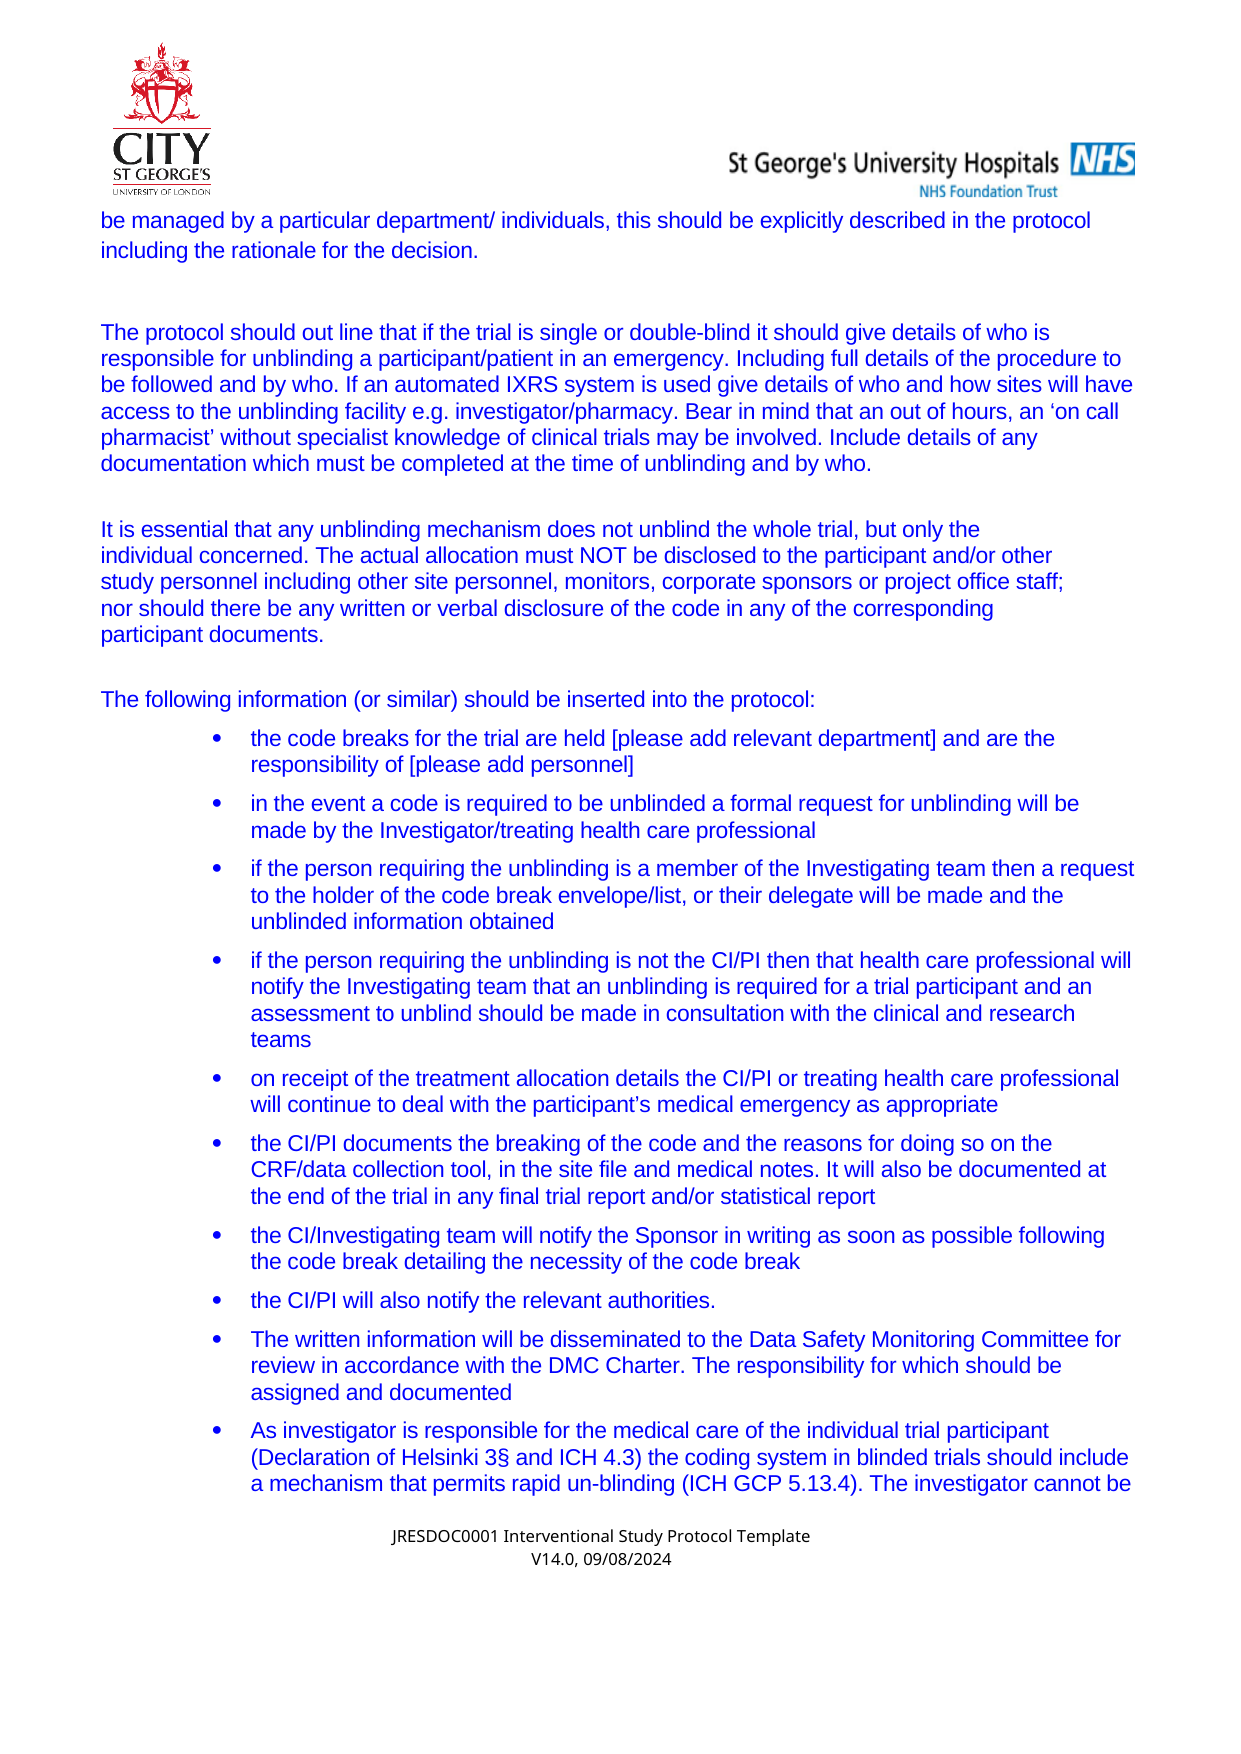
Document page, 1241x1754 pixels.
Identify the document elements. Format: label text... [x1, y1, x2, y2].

list the CI/Investigating team will notify the Sponsor in writing as soon as possible following the code break detailing the necessity of the code break [213, 1222, 1140, 1274]
picture [728, 134, 1134, 203]
text The following information (or similar) should be inserted into the protocol: [100, 686, 1140, 712]
list if the person requiring the unblinding is a member of the Investigating team then a request to the holder of the code break envelope/list, or their delegate will be made and the unblinded information obtained [213, 855, 1140, 934]
text nor should there be any written or verbal disclosure of the code in any of the corresponding [100, 594, 1140, 621]
list the code breaks for the trial are held [please add relevant department] and are the responsibility of [please add personnel] [213, 725, 1140, 778]
text The protocol should out line that if the trial is single or double-blind it should give details of who is responsible for unblinding a participant/patient in an emergency. Including full details of the procedure to be followed and by who. If an automated IXRS system is used give details of who and how sites will have access to the unblinding facility e.g. investigator/pharmacy. Bear in mind that an out of hours, an ‘on call pharmacist’ without specialist knowledge of clinical trials may be involved. Include details of any documentation which must be completed at the time of unblinding and by who. [100, 318, 1140, 477]
picture [101, 32, 224, 206]
text participant documents. [100, 621, 1140, 647]
text It is essential that any unblinding mechanism does not unblind the whole trial, but only the [100, 516, 1140, 542]
list the CI/PI will also notify the relevant authorities. [213, 1287, 1140, 1313]
list the CI/PI documents the breaking of the code and the reasons for doing so on the CRF/data collection tool, in the site file and medical notes. It will also be documented at the end of the trial in any final trial report and/or statistical report [213, 1130, 1140, 1209]
list if the person requiring the unblinding is not the CI/PI then that health care professional will notify the Investigating team that an unblinding is required for a trial participant and an assessment to unblind should be made in consultation with the clinical and research teams [213, 947, 1140, 1052]
list The written information will be disseminated to the Data Safety Monitoring Committee for review in accordance with the DMC Charter. The responsibility for which should be assigned and documented [213, 1326, 1140, 1405]
list on receipt of the treatment allocation details the CI/PI or treating health care professional will continue to deal with the participant’s medical emergency as appropriate [213, 1065, 1140, 1118]
text study personnel including other site personnel, monitors, corporate sponsors or project office staff; [100, 568, 1140, 594]
list in the event a code is required to be unblinded a formal request for unblinding will be made by the Investigator/treating health care professional [213, 790, 1140, 843]
text individual concerned. The actual allocation must NOT be disclosed to the participant and/or other [100, 542, 1140, 568]
